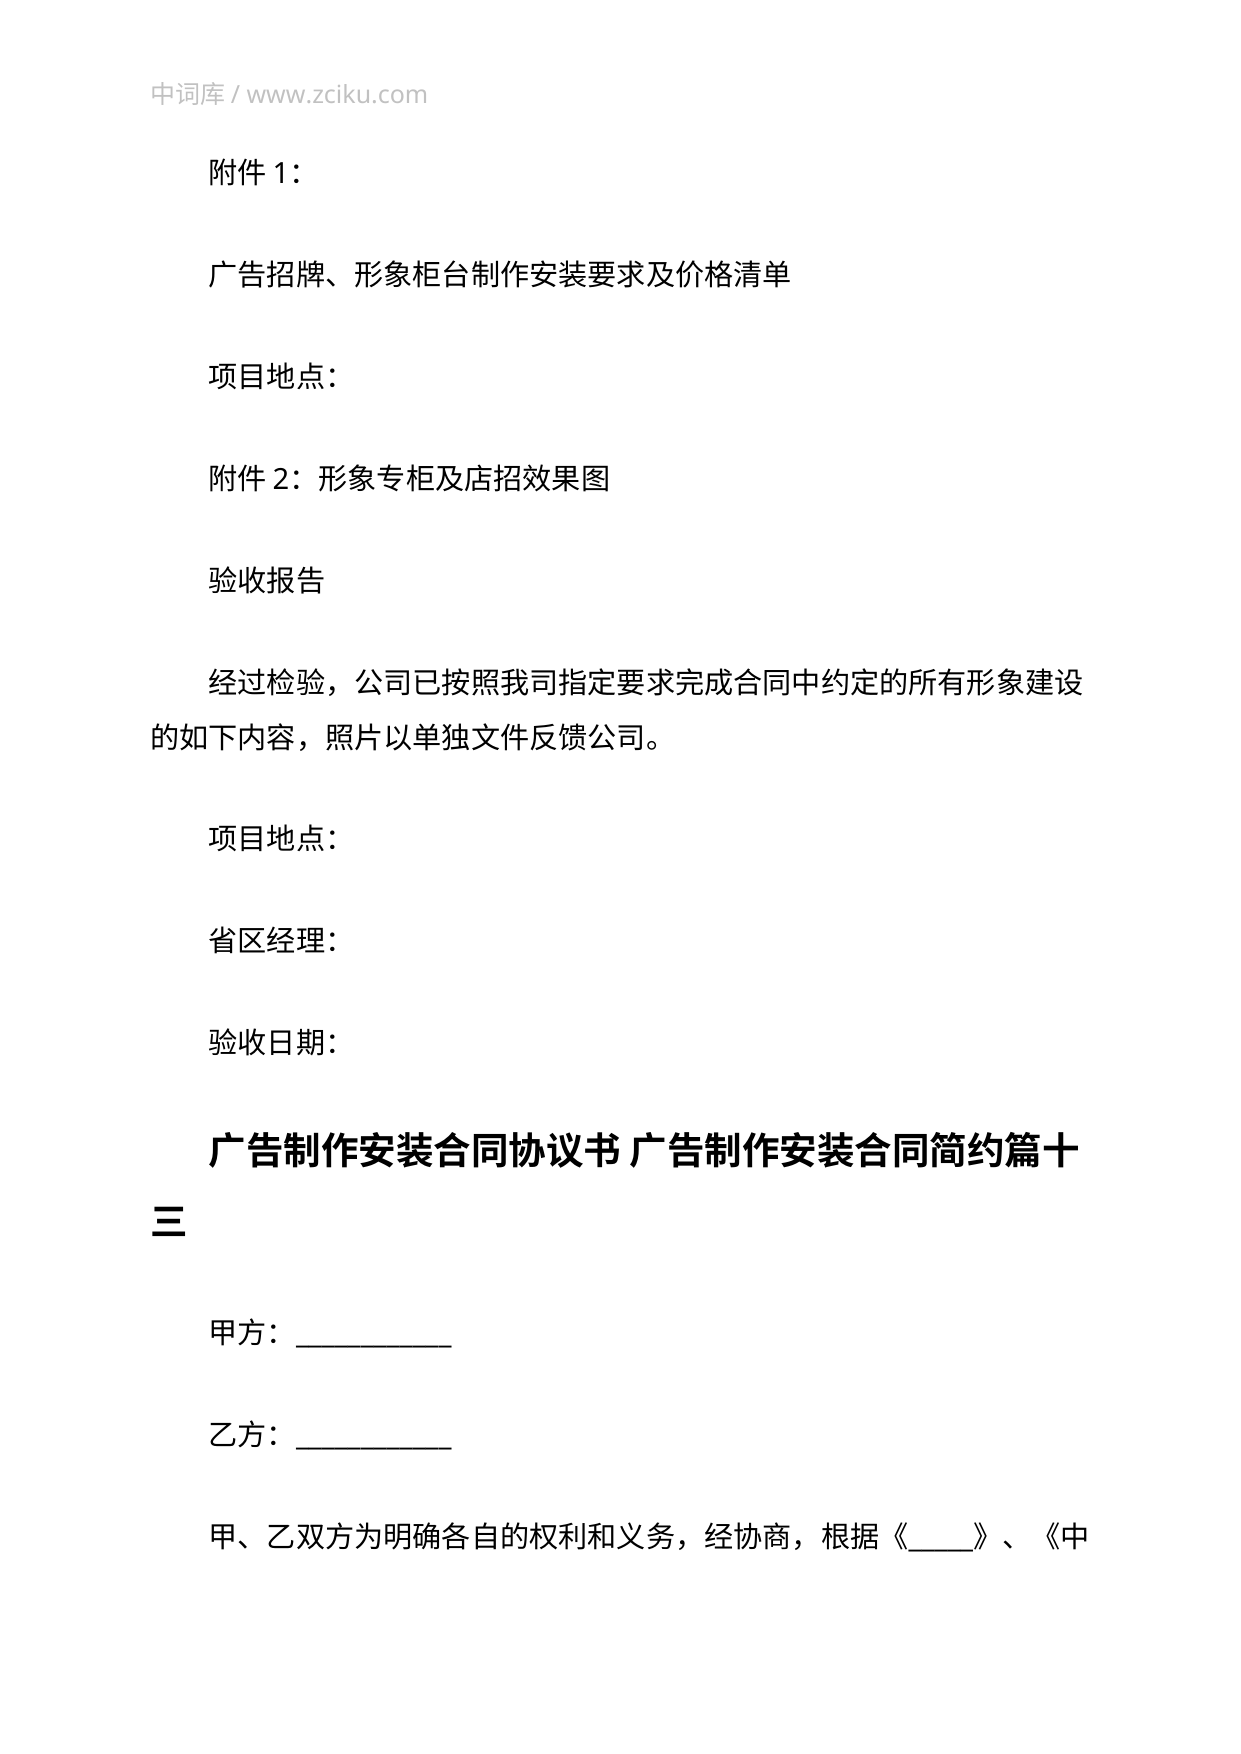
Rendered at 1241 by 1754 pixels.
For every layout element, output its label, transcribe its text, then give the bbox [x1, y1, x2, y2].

text 乙方：____________ [150, 1411, 1090, 1453]
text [150, 1513, 1090, 1556]
text 验收日期： [150, 1019, 1090, 1062]
text 附件2：形象专柜及店招效果图 [150, 456, 1090, 498]
text 省区经理： [150, 918, 1090, 960]
text 项目地点： [150, 816, 1090, 858]
text 广告招牌、形象柜台制作安装要求及价格清单 [150, 252, 1090, 294]
text 甲方：____________ [150, 1309, 1090, 1352]
text 项目地点： [150, 354, 1090, 396]
text 经过检验，公司已按照我司指定要求完成合同中约定的所有形象建设的如下内容，照片以单独文件反馈公司。 [150, 659, 1090, 756]
text 附件1： [150, 150, 1090, 192]
text 广告制作安装合同协议书 广告制作安装合同简约篇十三 [150, 1121, 1090, 1246]
text 验收报告 [150, 557, 1090, 600]
